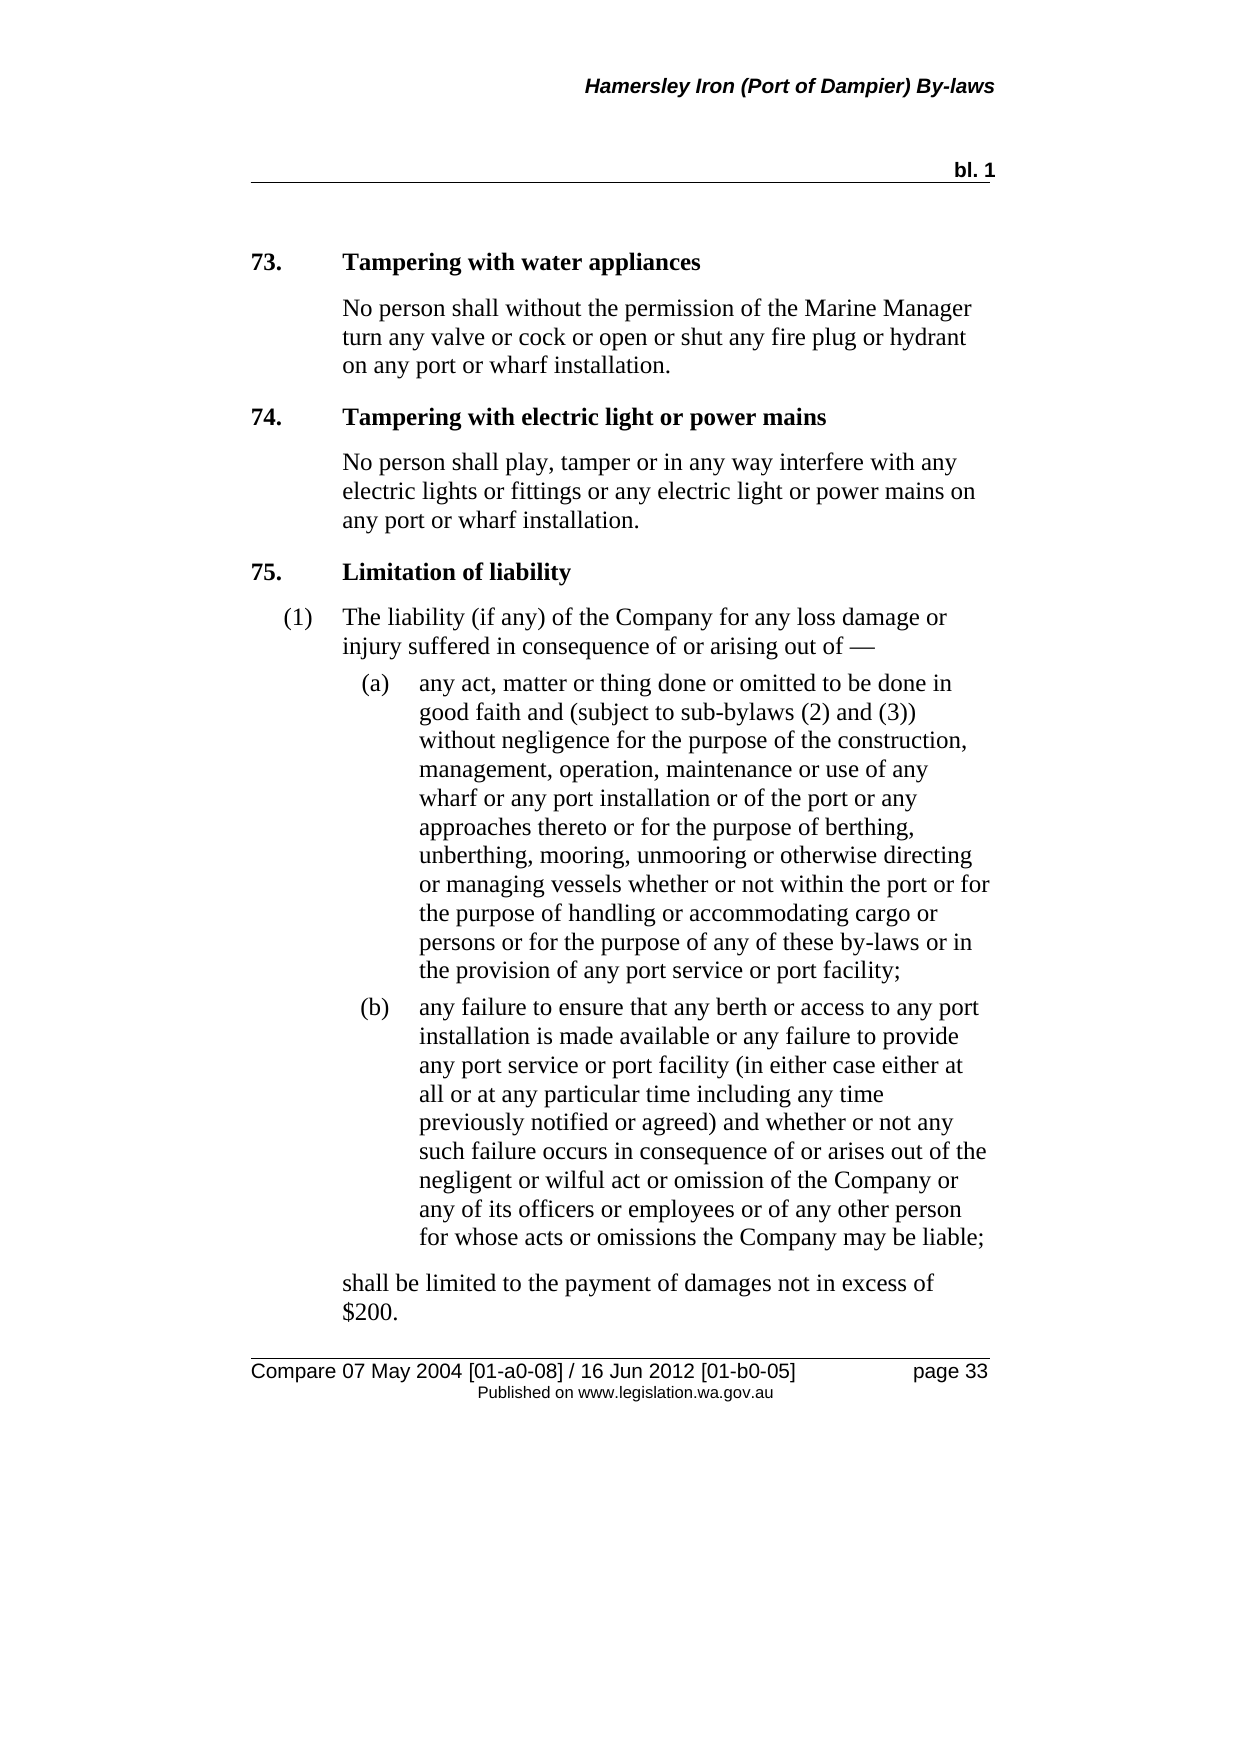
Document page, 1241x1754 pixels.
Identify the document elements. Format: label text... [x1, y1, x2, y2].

subtitle 74. Tampering with electric light or power mains [251, 402, 990, 431]
text (b) any failure to ensure that any berth or access to any port installation is made available or any failure to provide any port service or port facility (in either case either at all or at any particular time including any time previously notified or agreed) and whether or not any such failure occurs in consequence of or arises out of the negligent or wilful act or omission of the Company or any of its officers or employees or of any other person for whose acts or omissions the Company may be liable; [251, 992, 990, 1251]
text shall be limited to the payment of damages not in excess of $200. [251, 1268, 990, 1325]
text (1) The liability (if any) of the Company for any loss damage or injury suffered in consequence of or arising out of — [251, 602, 990, 659]
text No person shall play, tamper or in any way interfere with any electric lights or fittings or any electric light or power mains on any port or wharf installation. [251, 447, 990, 534]
subtitle 73. Tampering with water appliances [251, 247, 990, 276]
text No person shall without the permission of the Marine Manager turn any valve or cock or open or shut any fire plug or hydrant on any port or wharf installation. [251, 293, 990, 379]
subtitle 75. Limitation of liability [251, 557, 990, 585]
text (a) any act, matter or thing done or omitted to be done in good faith and (subject to sub-bylaws (2) and (3)) without negligence for the purpose of the construction, management, operation, maintenance or use of any wharf or any port installation or of the port or any approaches thereto or for the purpose of berthing, unberthing, mooring, unmooring or otherwise directing or managing vessels whether or not within the port or for the purpose of handling or accommodating cargo or persons or for the purpose of any of these by-laws or in the provision of any port service or port facility; [251, 668, 990, 984]
